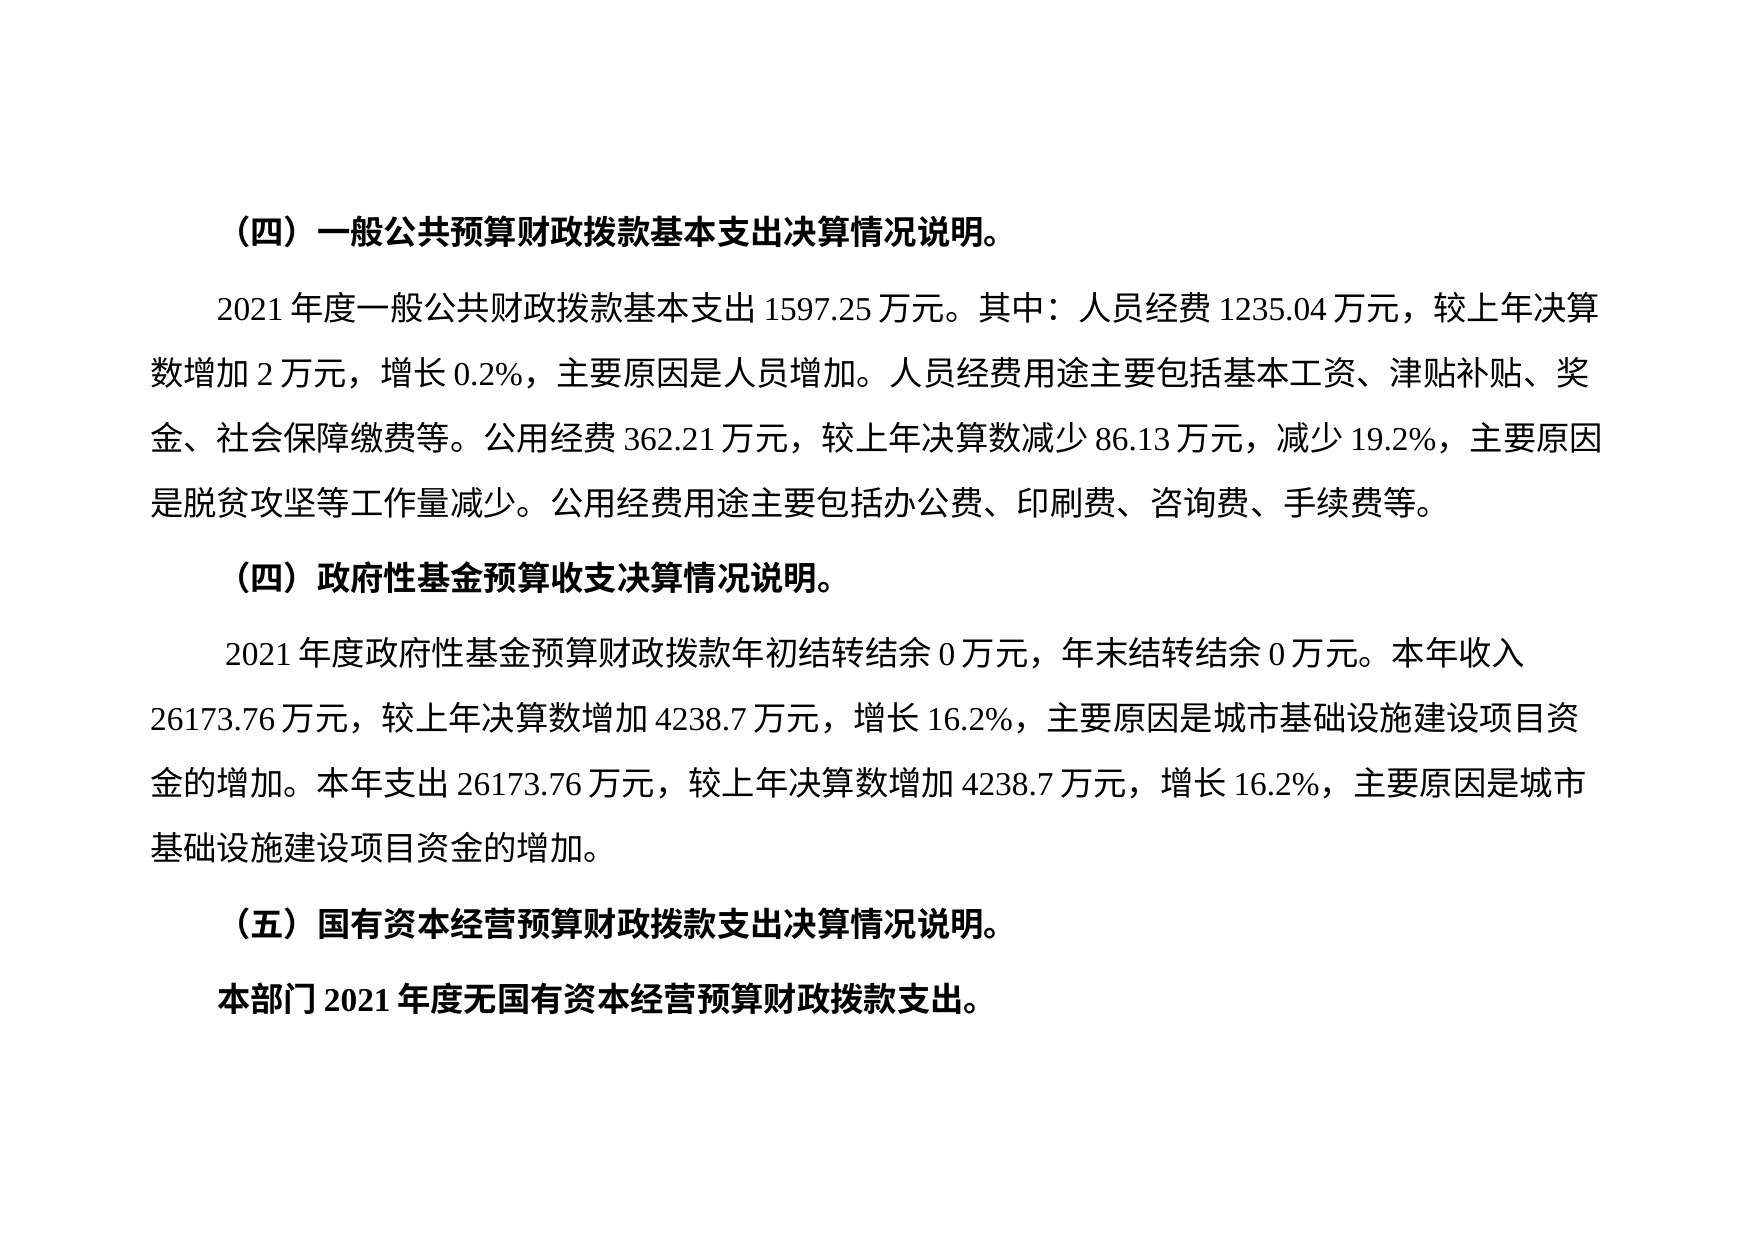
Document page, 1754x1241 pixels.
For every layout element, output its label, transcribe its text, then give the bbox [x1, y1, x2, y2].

text （四）一般公共预算财政拨款基本支出决算情况说明。 [150, 198, 1604, 263]
list 国有资本经营预算财政拨款支出决算情况说明。 [150, 889, 1604, 954]
text 本部门2021年度无国有资本经营预算财政拨款支出。 [150, 965, 1604, 1030]
text 2021年度政府性基金预算财政拨款年初结转结余0万元，年末结转结余0万元。本年收入26173.76万元，较上年决算数增加4238.7万元，增长16.2%，主要原因是城市基础设施建设项目资金的增加。本年支出26173.76万元，较上年决算数增加4238.7万元，增长16.2%，主要原因是城市基础设施建设项目资金的增加。 [150, 619, 1604, 879]
list 政府性基金预算收支决算情况说明。 [150, 543, 1604, 608]
text 2021年度一般公共财政拨款基本支出1597.25万元。其中：人员经费1235.04万元，较上年决算数增加2万元，增长0.2%，主要原因是人员增加。人员经费用途主要包括基本工资、津贴补贴、奖金、社会保障缴费等。公用经费362.21万元，较上年决算数减少86.13万元，减少19.2%，主要原因是脱贫攻坚等工作量减少。公用经费用途主要包括办公费、印刷费、咨询费、手续费等。 [150, 273, 1604, 533]
